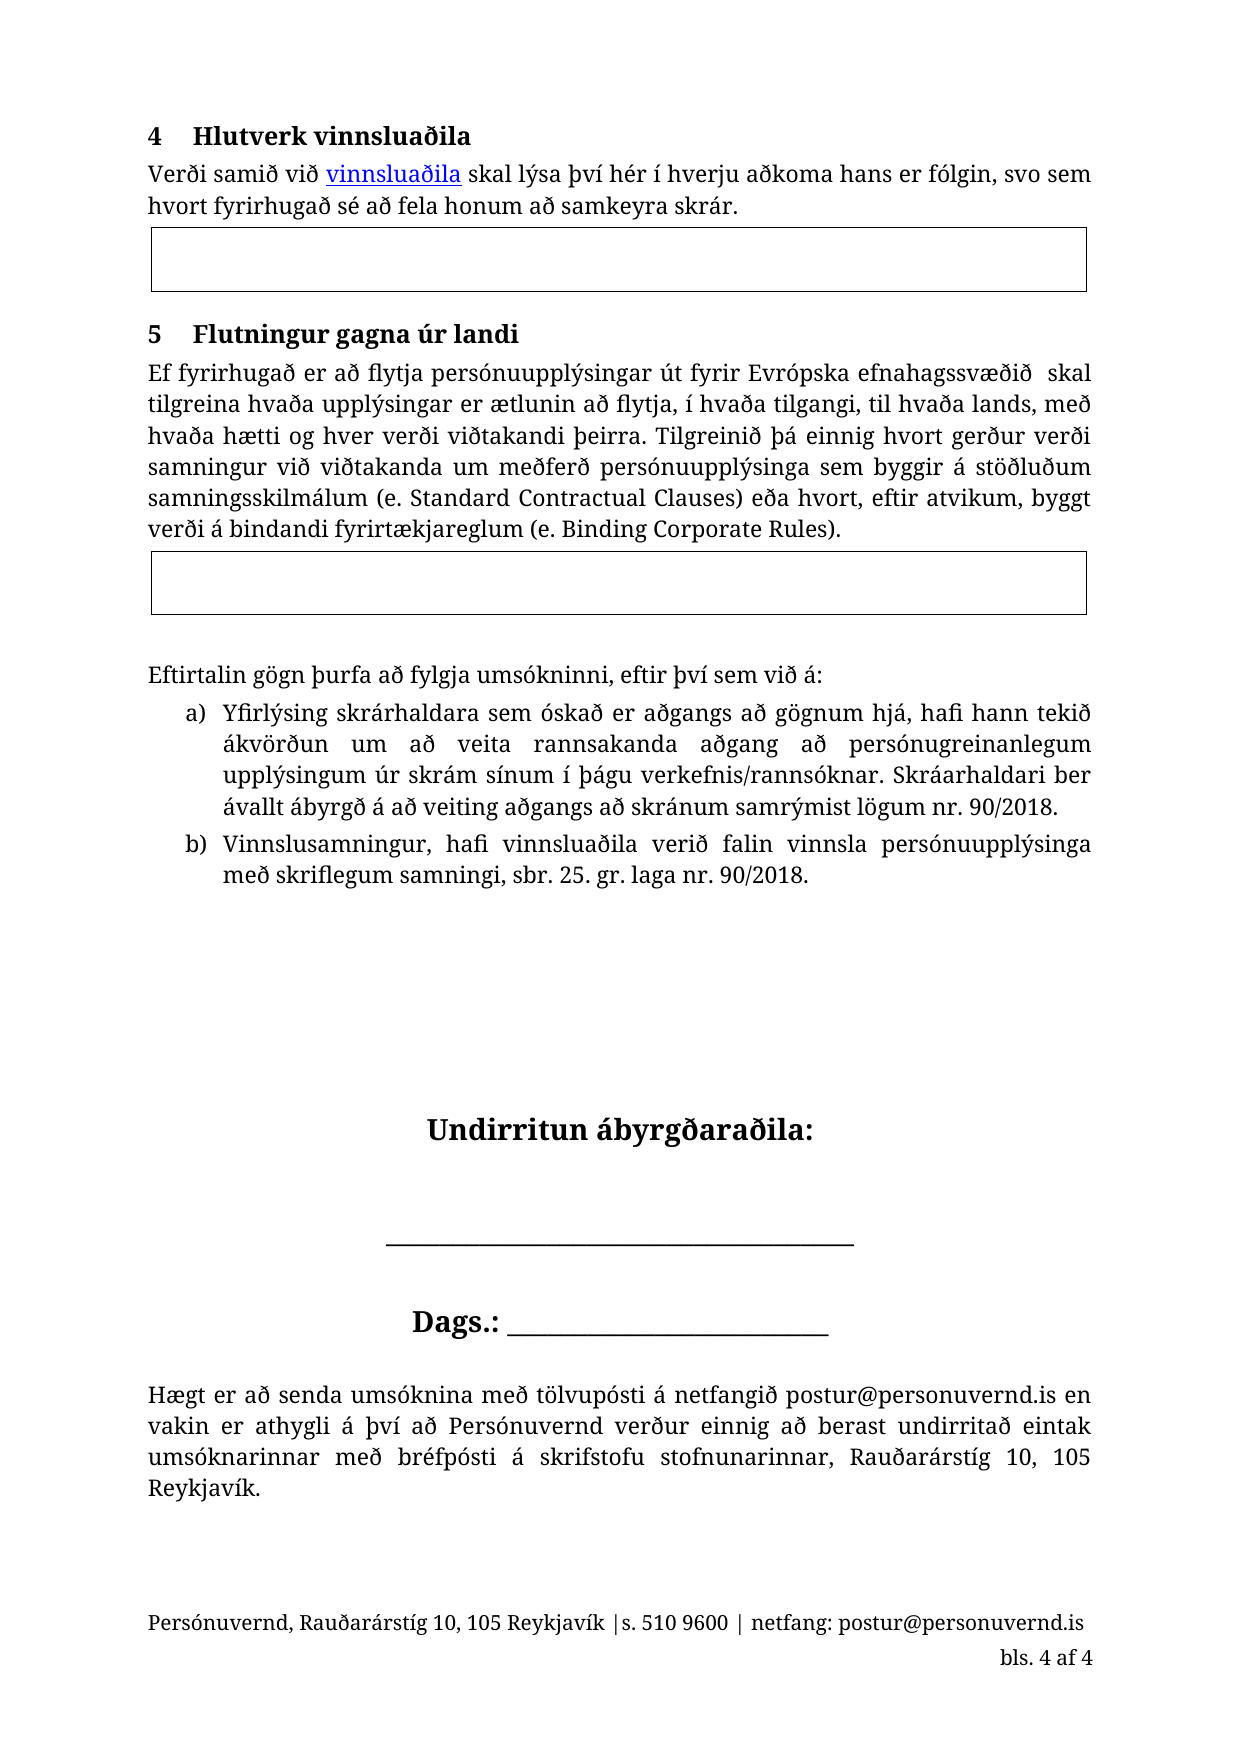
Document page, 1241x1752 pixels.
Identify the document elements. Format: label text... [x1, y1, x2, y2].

text Hægt er að senda umsóknina með tölvupósti á netfangið postur@personuvernd.is en vakin er athygli á því að Persónuvernd verður einnig að berast undirritað eintak umsóknarinnar með bréfpósti á skrifstofu stofnunarinnar, Rauðarárstíg 10, 105 Reykjavík. [148, 1378, 1092, 1503]
subtitle Undirritun ábyrgðaraðila: [148, 1109, 1092, 1149]
text Ef fyrirhugað er að flytja persónuupplýsingar út fyrir Evrópska efnahagssvæðið skal tilgreina hvaða upplýsingar er ætlunin að flytja, í hvaða tilgangi, til hvaða lands, með hvaða hætti og hver verði viðtakandi þeirra. Tilgreinið þá einnig hvort gerður verði samningur við viðtakanda um meðferð persónuupplýsinga sem byggir á stöðluðum samningsskilmálum (e. Standard Contractual Clauses) eða hvort, eftir atvikum, byggt verði á bindandi fyrirtækjareglum (e. Binding Corporate Rules). [148, 357, 1092, 544]
list Vinnslusamningur, hafi vinnsluaðila verið falin vinnsla persónuupplýsinga með skriflegum samningi, sbr. 25. gr. laga nr. 90/2018. [185, 828, 1092, 890]
text Verði samið við vinnsluaðila skal lýsa því hér í hverju aðkoma hans er fólgin, svo sem hvort fyrirhugað sé að fela honum að samkeyra skrár. [148, 158, 1092, 221]
text Dags.: ________________________ [148, 1301, 1092, 1341]
table_header [152, 228, 1086, 291]
subtitle Flutningur gagna úr landi [148, 317, 1092, 351]
list Yfirlýsing skrárhaldara sem óskað er aðgangs að gögnum hjá, hafi hann tekið ákvörðun um að veita rannsakanda aðgang að persónugreinanlegum upplýsingum úr skrám sínum í þágu verkefnis/rannsóknar. Skráarhaldari ber ávallt ábyrgð á að veiting aðgangs að skránum samrýmist lögum nr. 90/2018. [185, 697, 1092, 822]
table_header [152, 552, 1086, 614]
subtitle Hlutverk vinnsluaðila [148, 118, 1092, 152]
text Eftirtalin gögn þurfa að fylgja umsókninni, eftir því sem við á: [148, 659, 1092, 690]
text ___________________________________ [148, 1212, 1092, 1251]
